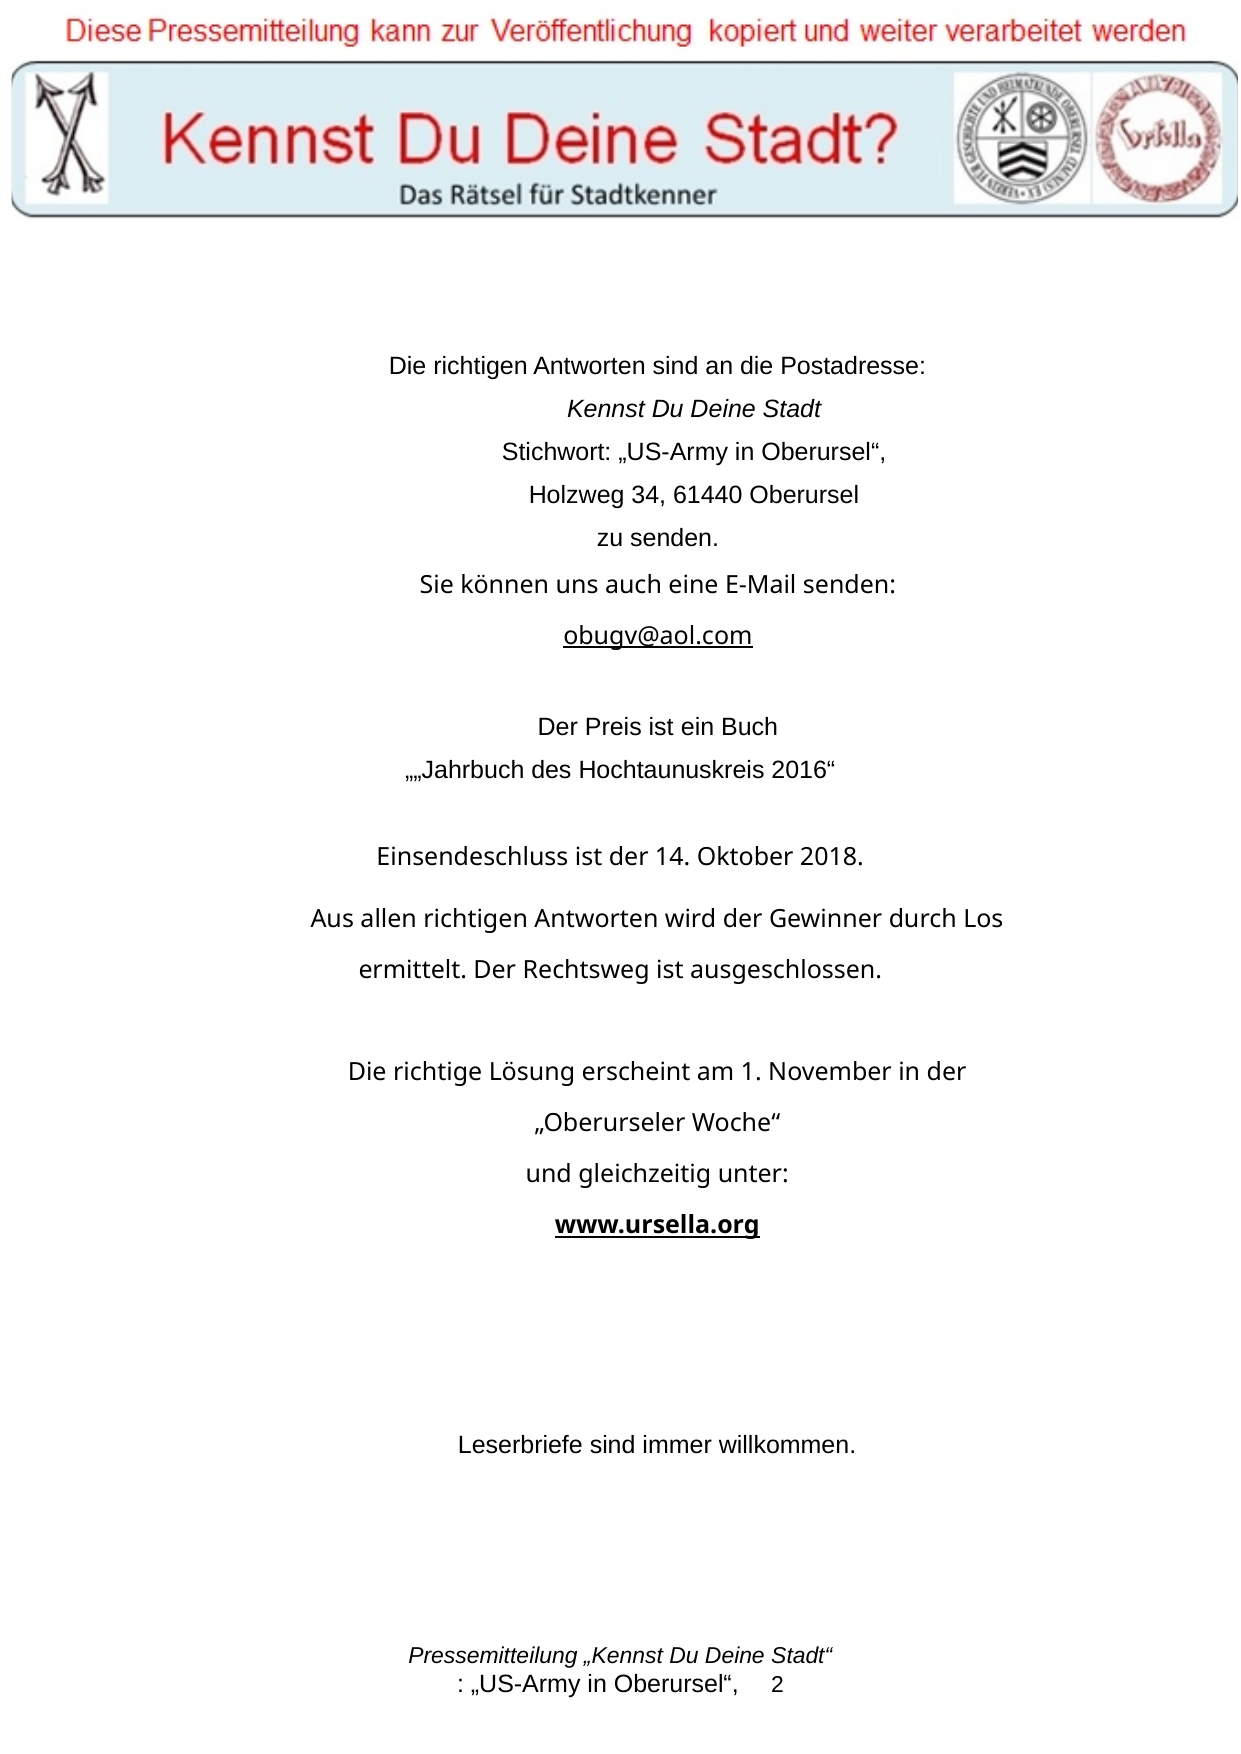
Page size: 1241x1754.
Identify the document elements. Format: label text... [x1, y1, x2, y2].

text „Oberurseler Woche“ [192, 1105, 1048, 1139]
text Aus allen richtigen Antworten wird der Gewinner durch Los ermittelt. Der Rechtsweg ist ausgeschlossen. [192, 901, 1048, 986]
text Stichwort: „US-Army in Oberursel“, [339, 437, 1048, 466]
text Kennst Du Deine Stadt [339, 394, 1048, 423]
text www.ursella.org [192, 1207, 1048, 1241]
text Die richtige Lösung erscheint am 1. November in der [192, 1054, 1048, 1088]
text Die richtigen Antworten sind an die Postadresse: [267, 351, 1048, 380]
text Der Preis ist ein Buch [267, 712, 1048, 741]
text Sie können uns auch eine E-Mail senden: [267, 567, 1048, 601]
text obugv@aol.com [267, 618, 1048, 652]
text Holzweg 34, 61440 Oberursel [339, 480, 1048, 509]
text zu senden. [267, 523, 1048, 552]
text Leserbriefe sind immer willkommen. [192, 1430, 1048, 1459]
text Einsendeschluss ist der 14. Oktober 2018. [192, 838, 1048, 873]
text „„Jahrbuch des Hochtaunuskreis 2016“ [192, 755, 1048, 784]
text und gleichzeitig unter: [192, 1156, 1048, 1190]
picture [9, 3, 1238, 219]
